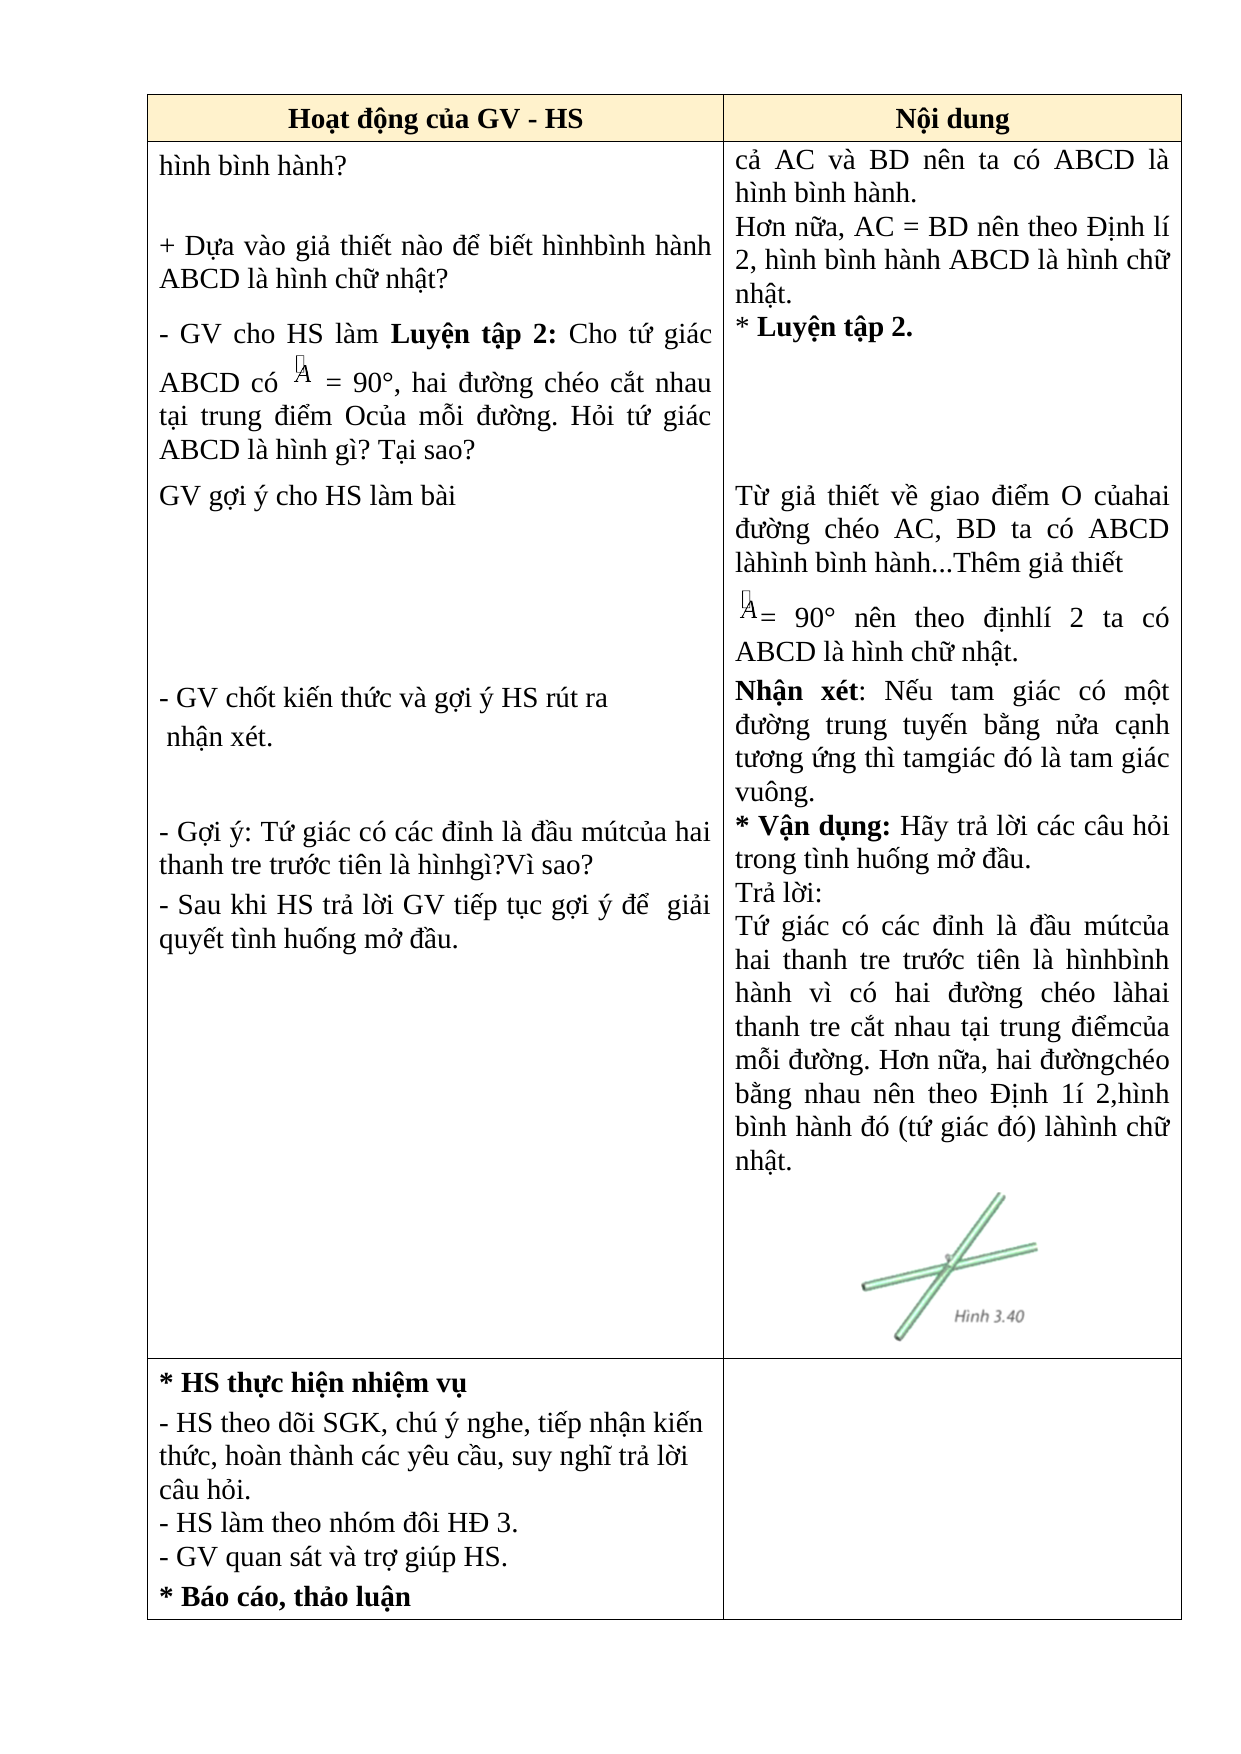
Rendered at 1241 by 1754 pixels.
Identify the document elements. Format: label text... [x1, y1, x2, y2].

table_cell [724, 1359, 1181, 1619]
table_cell GV gợi ý cho HS làm bài [148, 472, 723, 673]
table_cell * Luyện tập 2. [724, 310, 1181, 472]
table_cell - GV cho HS làm Luyện tập 2: Cho tứ giác ABCD có = 90°, hai đường chéo cắt nhau tại trung điểm Ocủa mỗi đường. Hỏi tứ giác ABCD là hình gì? Tại sao? [148, 310, 723, 472]
table_cell Nhận xét: Nếu tam giác có một đường trung tuyến bằng nửa cạnh tương ứng thì tamgiác đó là tam giác vuông. [724, 674, 1181, 808]
table_cell + Dựa vào giả thiết nào để có tứ giácABCD là hình bình hành? + Dựa vào giả thiết nào để biết hìnhbình hành ABCD là hình chữ nhật? [148, 142, 723, 309]
picture [844, 1176, 1061, 1358]
table_cell Từ giả thiết về giao điểm O củahai đường chéo AC, BD ta có ABCD làhình bình hành...Thêm giả thiết = 90° nên theo địnhlí 2 ta có ABCD là hình chữ nhật. [724, 472, 1181, 673]
table_cell - GV chốt kiến thức và gợi ý HS rút ra nhận xét. [148, 674, 723, 808]
table_header Hoạt động của GV - HS [148, 95, 723, 141]
table_cell * Vận dụng: Hãy trả lời các câu hỏi trong tình huống mở đầu. Trả lời: Tứ giác có các đỉnh là đầu mútcủa hai thanh tre trước tiên là hìnhbình hành vì có hai đường chéo làhai thanh tre cắt nhau tại trung điểmcủa mỗi đường. Hơn nữa, hai đườngchéo bằng nhau nên theo Định 1í 2,hình bình hành đó (tứ giác đó) làhình chữ nhật. [724, 808, 1181, 1358]
table_header Nội dung [724, 95, 1181, 141]
table_cell - Gợi ý: Tứ giác có các đỉnh là đầu mútcủa hai thanh tre trước tiên là hìnhgì?Vì sao? - Sau khi HS trả lời GV tiếp tục gợi ý để giải quyết tình huống mở đầu. [148, 808, 723, 1358]
